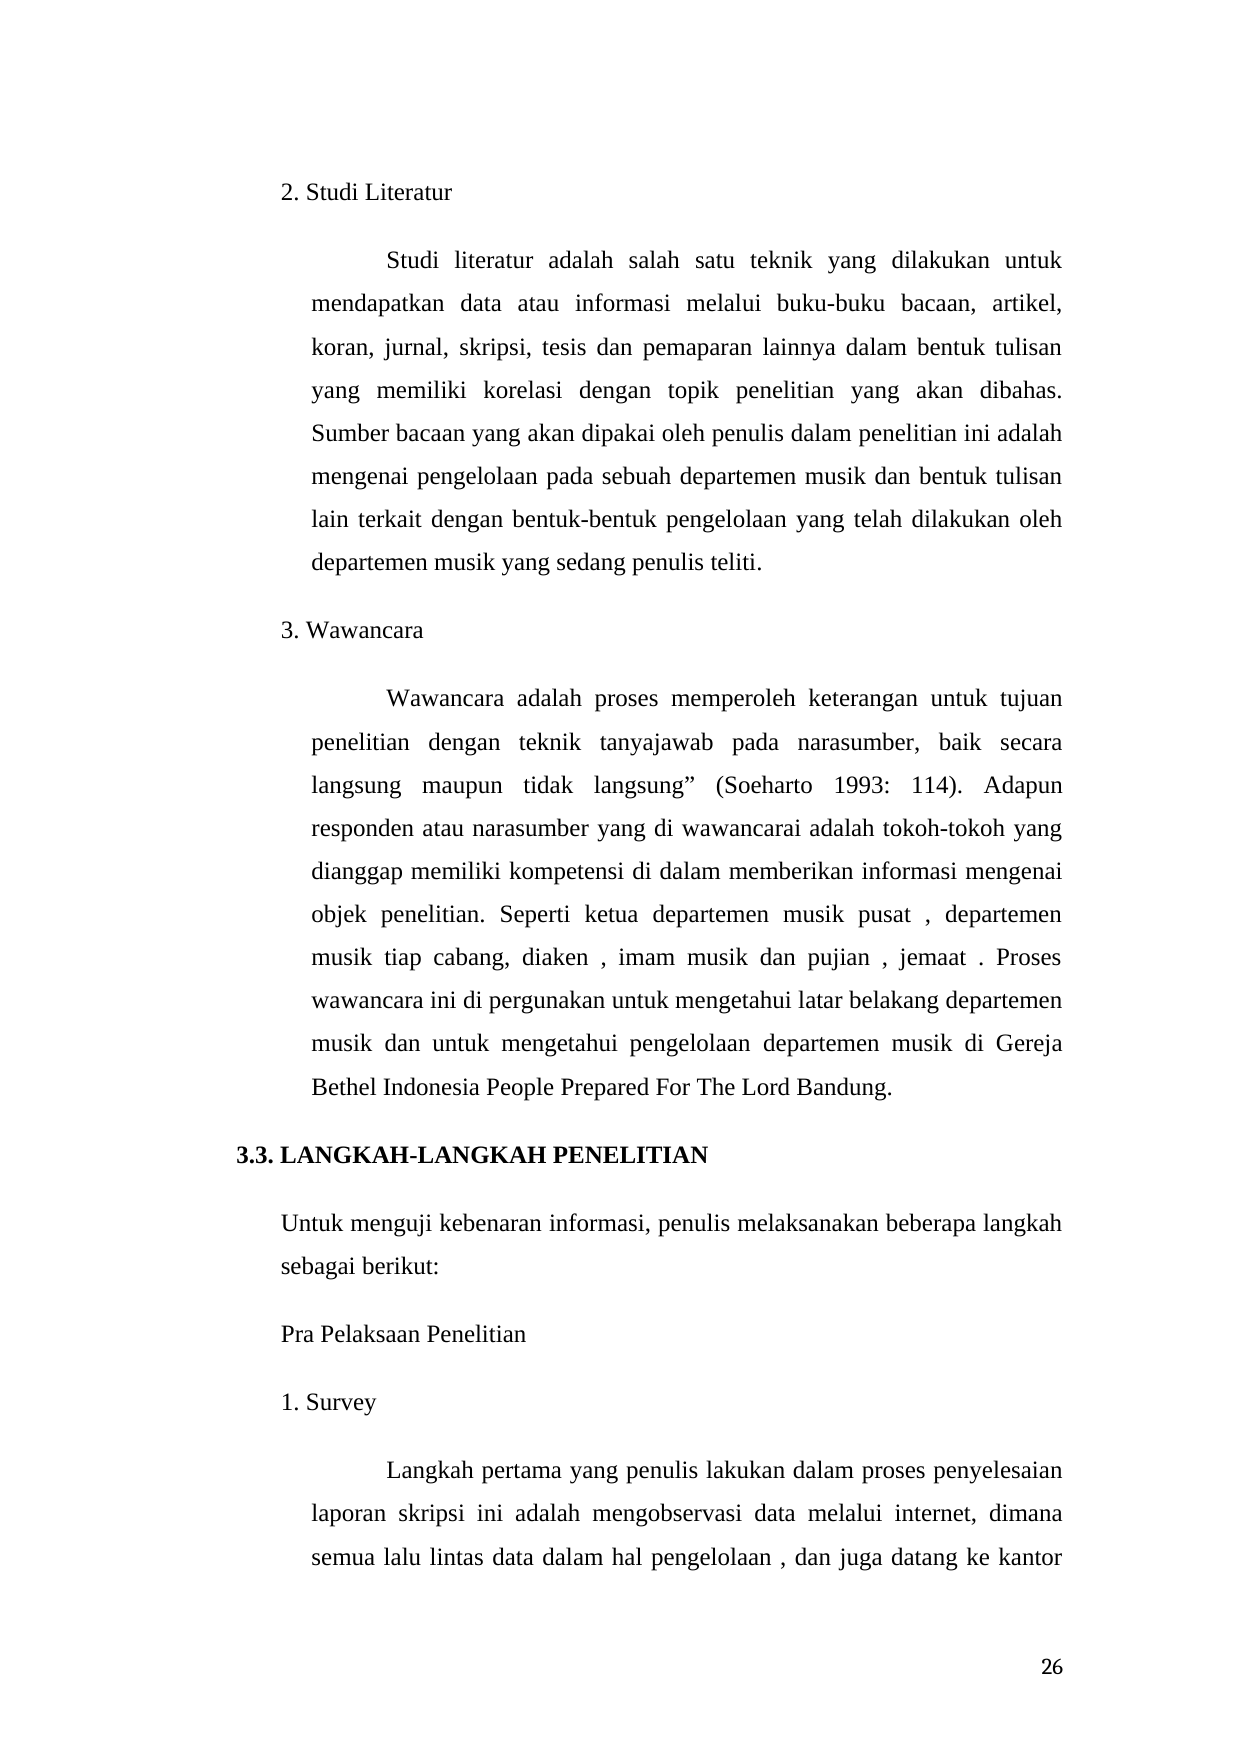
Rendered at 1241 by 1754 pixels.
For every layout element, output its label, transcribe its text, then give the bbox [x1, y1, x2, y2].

text Studi literatur adalah salah satu teknik yang dilakukan untuk mendapatkan data atau informasi melalui buku-buku bacaan, artikel, koran, jurnal, skripsi, tesis dan pemaparan lainnya dalam bentuk tulisan yang memiliki korelasi dengan topik penelitian yang akan dibahas. Sumber bacaan yang akan dipakai oleh penulis dalam penelitian ini adalah mengenai pengelolaan pada sebuah departemen musik dan bentuk tulisan lain terkait dengan bentuk-bentuk pengelolaan yang telah dilakukan oleh departemen musik yang sedang penulis teliti. [311, 245, 1063, 576]
text Untuk menguji kebenaran informasi, penulis melaksanakan beberapa langkah sebagai berikut: [281, 1208, 1063, 1280]
text 3.3. LANGKAH-LANGKAH PENELITIAN [236, 1140, 1063, 1168]
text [311, 1455, 1063, 1570]
text 1. Survey [281, 1387, 1063, 1416]
text 2. Studi Literatur [281, 177, 1063, 206]
text Pra Pelaksaan Penelitian [281, 1319, 1063, 1348]
text 3. Wawancara [281, 615, 1063, 644]
text Wawancara adalah proses memperoleh keterangan untuk tujuan penelitian dengan teknik tanyajawab pada narasumber, baik secara langsung maupun tidak langsung” (Soeharto 1993: 114). Adapun responden atau narasumber yang di wawancarai adalah tokoh-tokoh yang dianggap memiliki kompetensi di dalam memberikan informasi mengenai objek penelitian. Seperti ketua departemen musik pusat , departemen musik tiap cabang, diaken , imam musik dan pujian , jemaat . Proses wawancara ini di pergunakan untuk mengetahui latar belakang departemen musik dan untuk mengetahui pengelolaan departemen musik di Gereja Bethel Indonesia People Prepared For The Lord Bandung. [311, 683, 1063, 1100]
